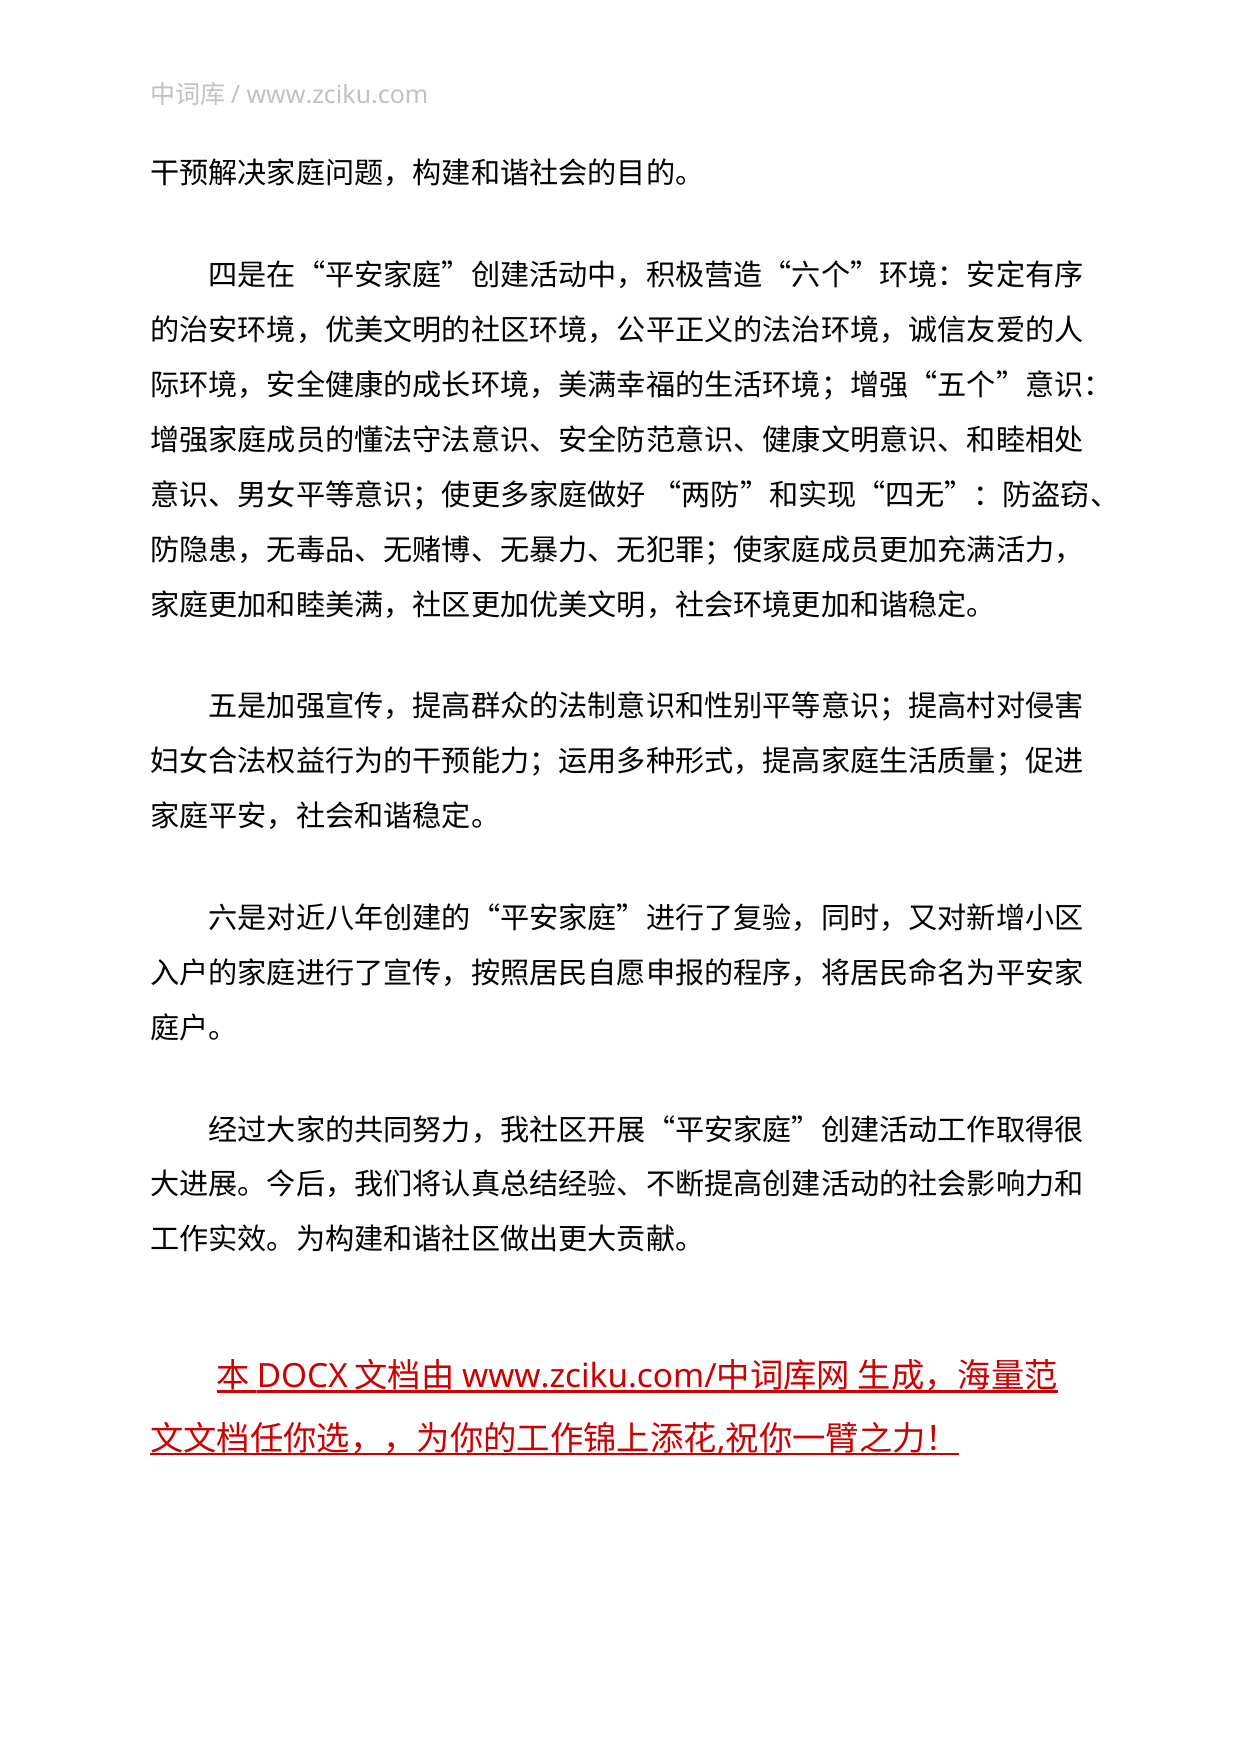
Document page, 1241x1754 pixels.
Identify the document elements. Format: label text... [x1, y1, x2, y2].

text 经过大家的共同努力，我社区开展“平安家庭”创建活动工作取得很大进展。今后，我们将认真总结经验、不断提高创建活动的社会影响力和工作实效。为构建和谐社区做出更大贡献。 [150, 1106, 1090, 1258]
text 四是在“平安家庭”创建活动中，积极营造“六个”环境：安定有序的治安环境，优美文明的社区环境，公平正义的法治环境，诚信友爱的人际环境，安全健康的成长环境，美满幸福的生活环境；增强“五个”意识：增强家庭成员的懂法守法意识、安全防范意识、健康文明意识、和睦相处意识、男女平等意识；使更多家庭做好 “两防”和实现“四无”：防盗窃、防隐患，无毒品、无赌博、无暴力、无犯罪；使家庭成员更加充满活力，家庭更加和睦美满，社区更加优美文明，社会环境更加和谐稳定。 [150, 252, 1090, 623]
text 六是对近八年创建的“平安家庭”进行了复验，同时，又对新增小区入户的家庭进行了宣传，按照居民自愿申报的程序，将居民命名为平安家庭户。 [150, 894, 1090, 1047]
text 本DOCX文档由 www.zciku.com/中词库网 生成，海量范文文档任你选，，为你的工作锦上添花,祝你一臂之力！ [150, 1349, 1090, 1460]
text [150, 150, 1090, 192]
text 五是加强宣传，提高群众的法制意识和性别平等意识；提高村对侵害妇女合法权益行为的干预能力；运用多种形式，提高家庭生活质量；促进家庭平安，社会和谐稳定。 [150, 683, 1090, 835]
